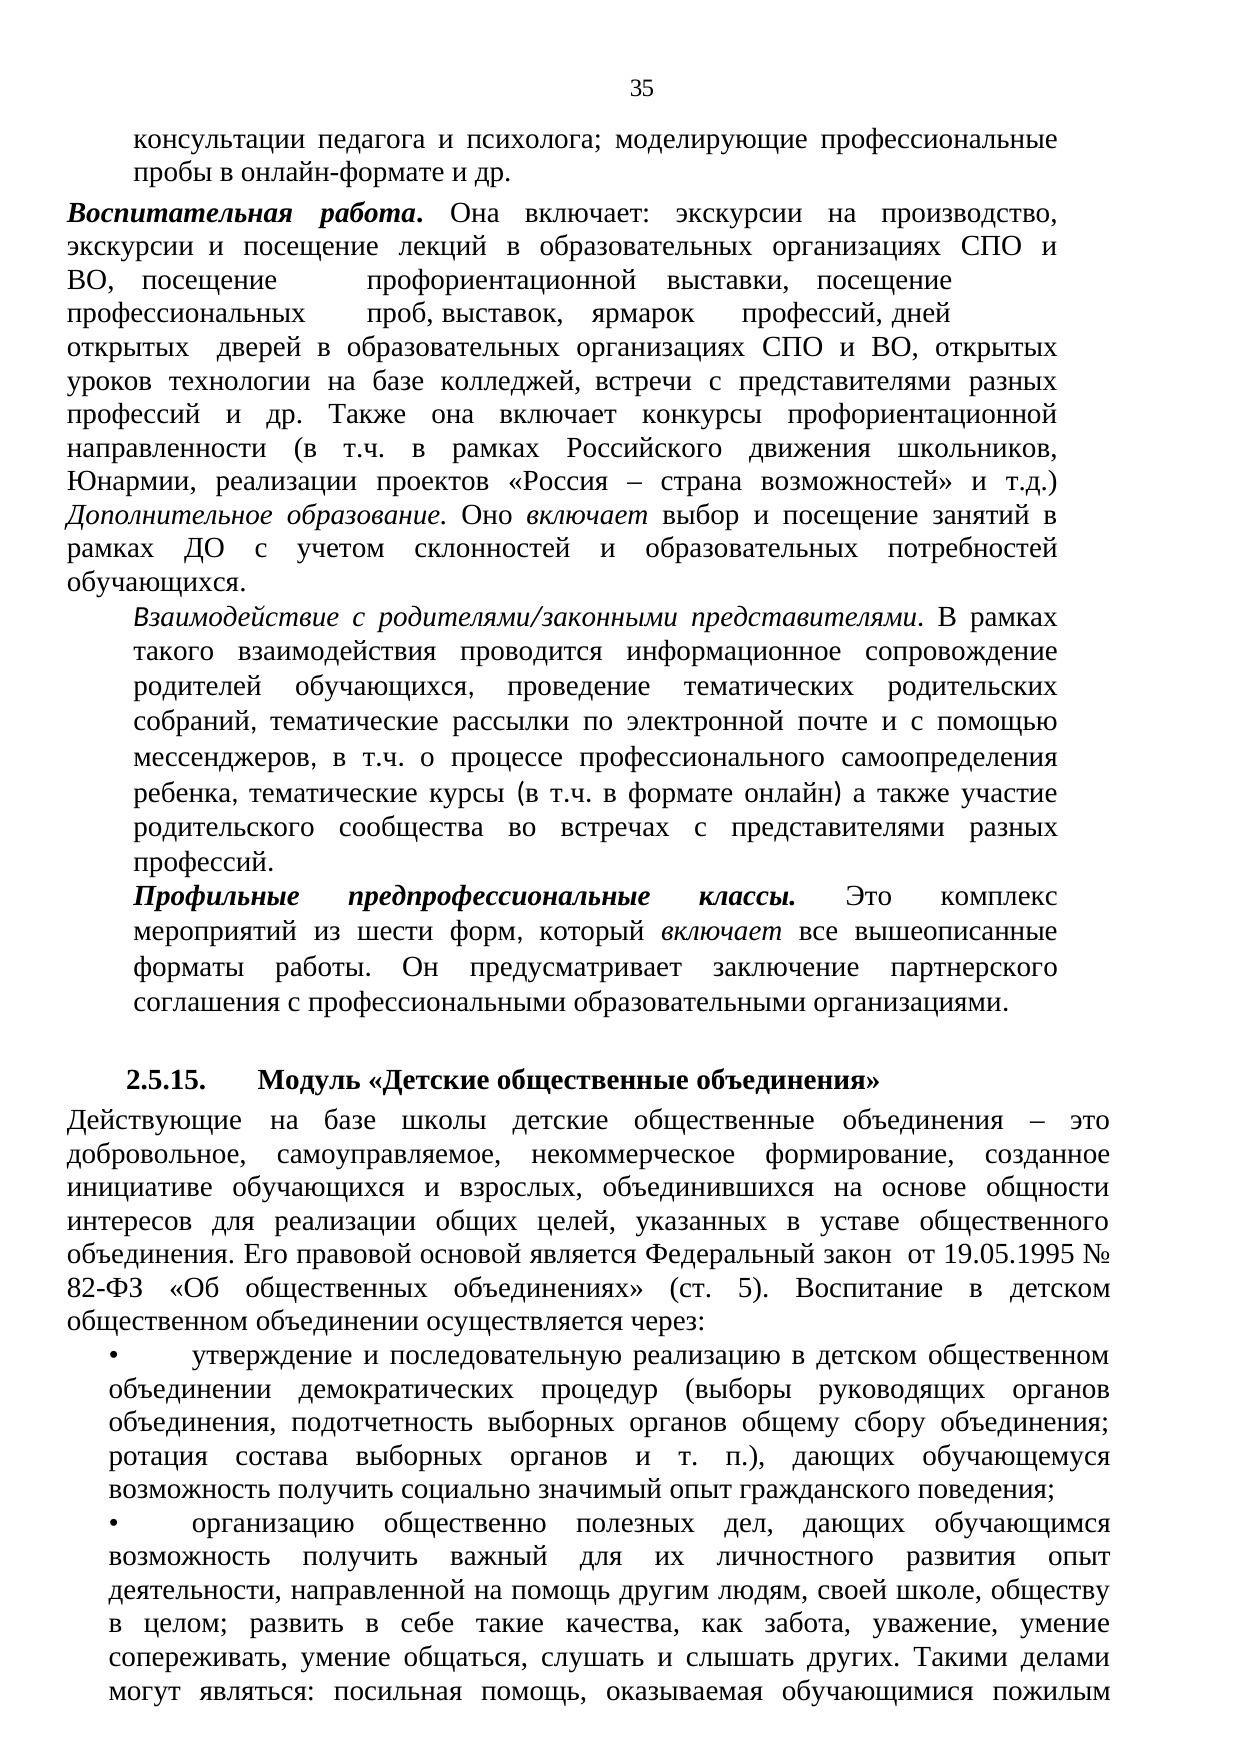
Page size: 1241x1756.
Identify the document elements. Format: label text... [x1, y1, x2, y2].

text Взаимодействие с родителями/законными представителями. В рамках такого взаимодействия проводится информационное сопровождение родителей обучающихся, проведение тематических родительских собраний, тематические рассылки по электронной почте и с помощью мессенджеров, в т.ч. о процессе профессионального самоопределения ребенка, тематические курсы (в т.ч. в формате онлайн) а также участие родительского сообщества во встречах с представителями разных профессий. [133, 598, 1058, 878]
text Действующие на базе школы детские общественные объединения – это добровольное, самоуправляемое, некоммерческое формирование, созданное инициативе обучающихся и взрослых, объединившихся на основе общности интересов для реализации общих целей, указанных в уставе общественного объединения. Его правовой основой является Федеральный закон от 19.05.1995 № 82-ФЗ «Об общественных объединениях» (ст. 5). Воспитание в детском общественном объединении осуществляется через: [67, 1102, 1110, 1337]
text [133, 121, 1058, 188]
list утверждение и последовательную реализацию в детском общественном объединении демократических процедур (выборы руководящих органов объединения, подотчетность выборных органов общему сбору объединения; ротация состава выборных органов и т. п.), дающих обучающемуся возможность получить социально значимый опыт гражданского поведения; [108, 1337, 1110, 1505]
text Воспитательная работа. Она включает: экскурсии на производство, экскурсии и посещение лекций в образовательных организациях СПО и ВО, посещение профориентационной выставки, посещение профессиональных проб, выставок, ярмарок профессий, дней открытых дверей в образовательных организациях СПО и ВО, открытых уроков технологии на базе колледжей, встречи с представителями разных профессий и др. Также она включает конкурсы профориентационной направленности (в т.ч. в рамках Российского движения школьников, Юнармии, реализации проектов «Россия – страна возможностей» и т.д.) Дополнительное образование. Оно включает выбор и посещение занятий в рамках ДО с учетом склонностей и образовательных потребностей обучающихся. [67, 195, 1057, 597]
list Модуль «Детские общественные объединения» [126, 1062, 1167, 1095]
text Профильные предпрофессиональные классы. Это комплекс мероприятий из шести форм, который включает все вышеописанные форматы работы. Он предусматривает заключение партнерского соглашения с профессиональными образовательными организациями. [133, 878, 1058, 1019]
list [108, 1505, 1111, 1706]
